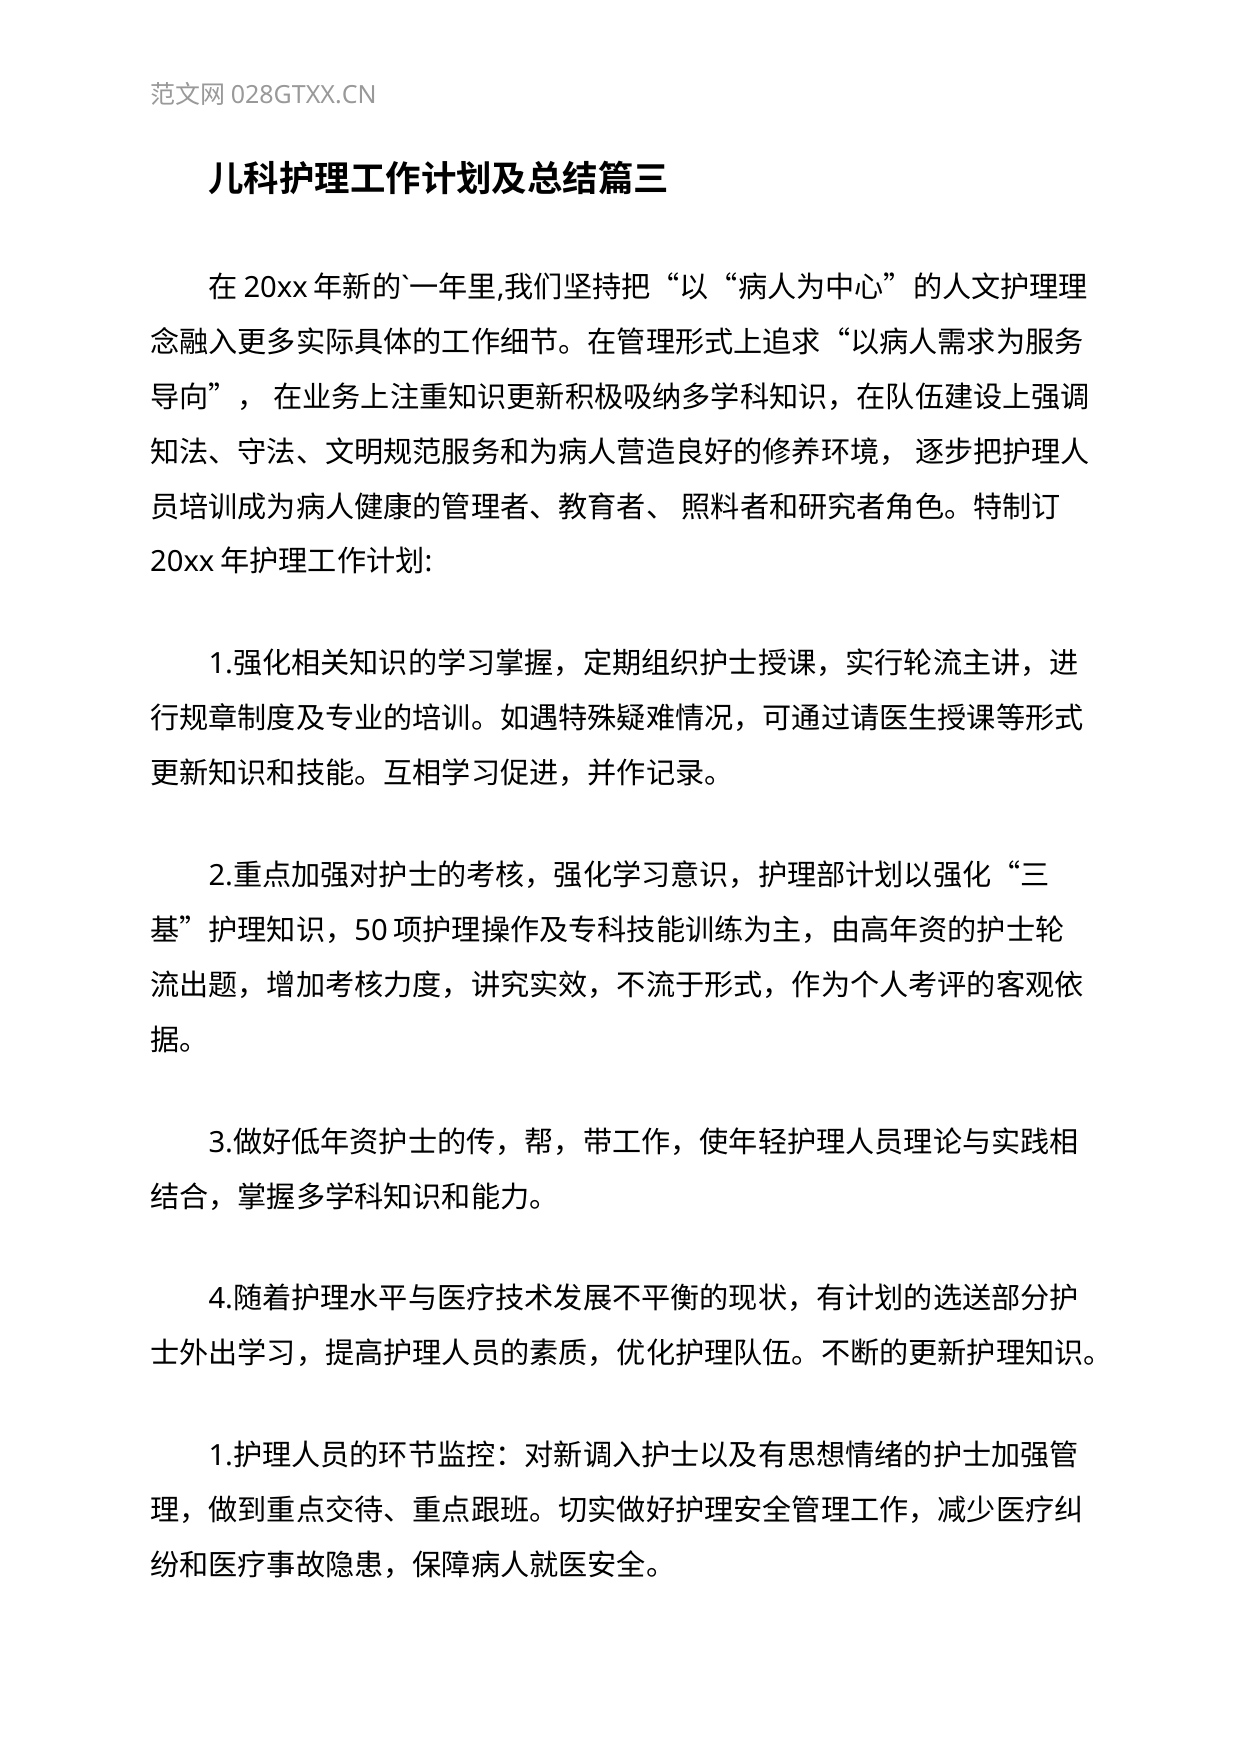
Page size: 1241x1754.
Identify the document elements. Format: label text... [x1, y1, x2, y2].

text 3.做好低年资护士的传，帮，带工作，使年轻护理人员理论与实践相结合，掌握多学科知识和能力。 [150, 1118, 1090, 1216]
text 4.随着护理水平与医疗技术发展不平衡的现状，有计划的选送部分护士外出学习，提高护理人员的素质，优化护理队伍。不断的更新护理知识。 [150, 1275, 1090, 1372]
text 儿科护理工作计划及总结篇三 [150, 150, 1090, 201]
text 2.重点加强对护士的考核，强化学习意识，护理部计划以强化“三基”护理知识，50项护理操作及专科技能训练为主，由高年资的护士轮流出题，增加考核力度，讲究实效，不流于形式，作为个人考评的客观依据。 [150, 852, 1090, 1059]
text 1.护理人员的环节监控：对新调入护士以及有思想情绪的护士加强管理，做到重点交待、重点跟班。切实做好护理安全管理工作，减少医疗纠纷和医疗事故隐患，保障病人就医安全。 [150, 1432, 1090, 1584]
text 1.强化相关知识的学习掌握，定期组织护士授课，实行轮流主讲，进行规章制度及专业的培训。如遇特殊疑难情况，可通过请医生授课等形式更新知识和技能。互相学习促进，并作记录。 [150, 640, 1090, 792]
text 在20xx年新的`一年里,我们坚持把“以“病人为中心”的人文护理理念融入更多实际具体的工作细节。在管理形式上追求“以病人需求为服务导向”， 在业务上注重知识更新积极吸纳多学科知识，在队伍建设上强调知法、守法、文明规范服务和为病人营造良好的修养环境， 逐步把护理人员培训成为病人健康的管理者、教育者、 照料者和研究者角色。特制订20xx年护理工作计划: [150, 263, 1090, 580]
